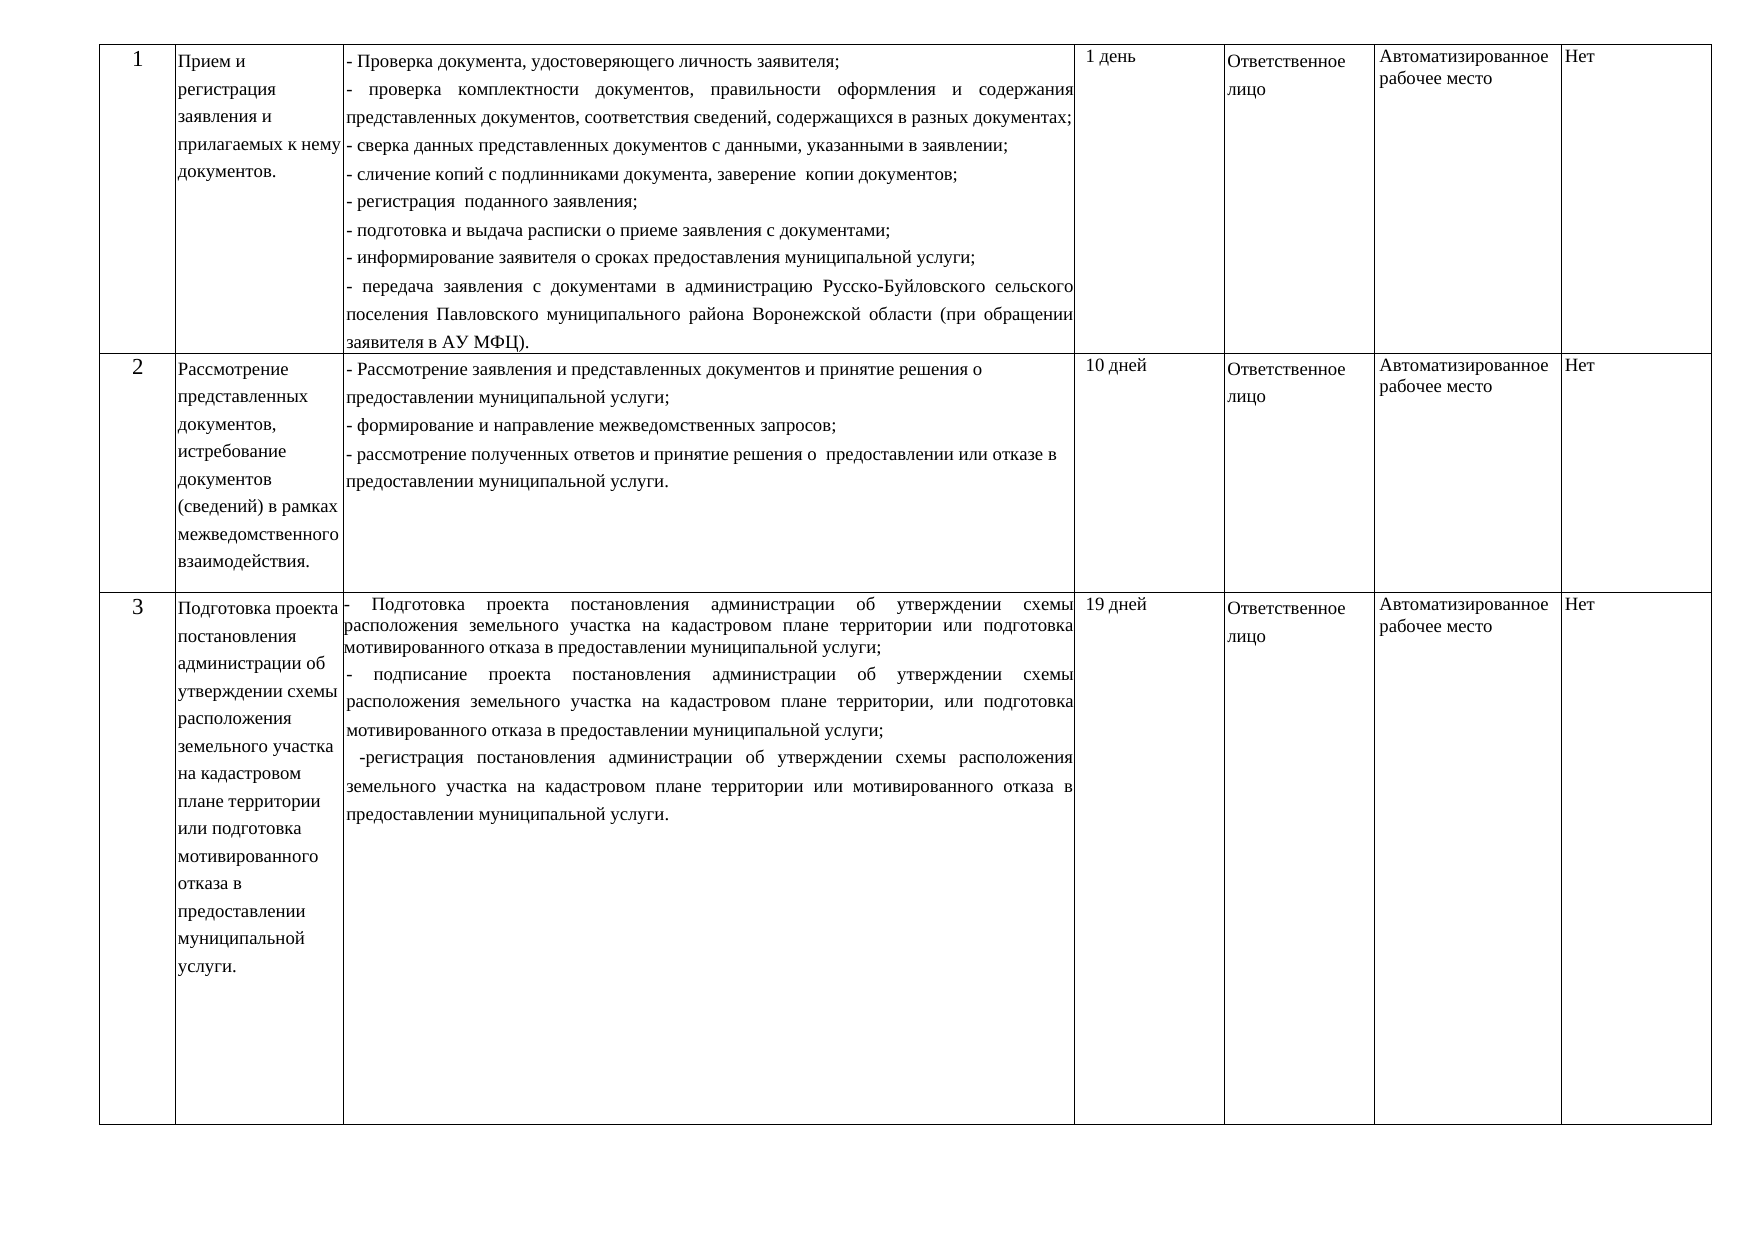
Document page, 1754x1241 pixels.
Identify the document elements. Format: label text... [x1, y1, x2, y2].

table_cell Ответственное лицо [1225, 45, 1374, 352]
table_cell Автоматизированное рабочее место [1375, 45, 1561, 352]
table_cell Подготовка проекта постановления администрации об утверждении схемы расположения земельного участка на кадастровом плане территории или подготовка мотивированного отказа в предоставлении муниципальной услуги. [176, 593, 343, 1124]
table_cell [1375, 593, 1561, 1124]
table_cell Рассмотрение представленных документов, истребование документов (сведений) в рамках межведомственного взаимодействия. [176, 354, 343, 592]
table_cell Ответственное лицо [1225, 354, 1374, 592]
table_cell Нет [1562, 593, 1711, 1124]
table_cell Нет [1562, 354, 1711, 592]
table_cell 1 [100, 45, 175, 352]
table_cell Ответственное лицо [1225, 593, 1374, 1124]
table_cell 1 день [1075, 45, 1224, 352]
table_cell - Проверка документа, удостоверяющего личность заявителя; - проверка комплектности документов, правильности оформления и содержания представленных документов, соответствия сведений, содержащихся в разных документах; - сверка данных представленных документов с данными, указанными в заявлении; - сличение копий с подлинниками документа, заверение копии документов; - регистрация поданного заявления; - подготовка и выдача расписки о приеме заявления с документами; - информирование заявителя о сроках предоставления муниципальной услуги; - передача заявления с документами в администрацию Русско-Буйловского сельского поселения Павловского муниципального района Воронежской области (при обращении заявителя в АУ МФЦ). [344, 45, 1074, 352]
table_cell - Рассмотрение заявления и представленных документов и принятие решения о предоставлении муниципальной услуги; - формирование и направление межведомственных запросов; - рассмотрение полученных ответов и принятие решения о предоставлении или отказе в предоставлении муниципальной услуги. [344, 354, 1074, 592]
table_cell Автоматизированное рабочее место [1375, 354, 1561, 592]
table_cell 10 дней [1075, 354, 1224, 592]
table_cell - Подготовка проекта постановления администрации об утверждении схемы расположения земельного участка на кадастровом плане территории или подготовка мотивированного отказа в предоставлении муниципальной услуги; - подписание проекта постановления администрации об утверждении схемы расположения земельного участка на кадастровом плане территории, или подготовка мотивированного отказа в предоставлении муниципальной услуги; -регистрация постановления администрации об утверждении схемы расположения земельного участка на кадастровом плане территории или мотивированного отказа в предоставлении муниципальной услуги. [344, 593, 1074, 1124]
table_cell 2 [100, 354, 175, 592]
table_cell 3 [100, 593, 175, 1124]
table_cell 19 дней [1075, 593, 1224, 1124]
table_cell Нет [1562, 45, 1711, 352]
table_cell Прием и регистрация заявления и прилагаемых к нему документов. [176, 45, 343, 352]
